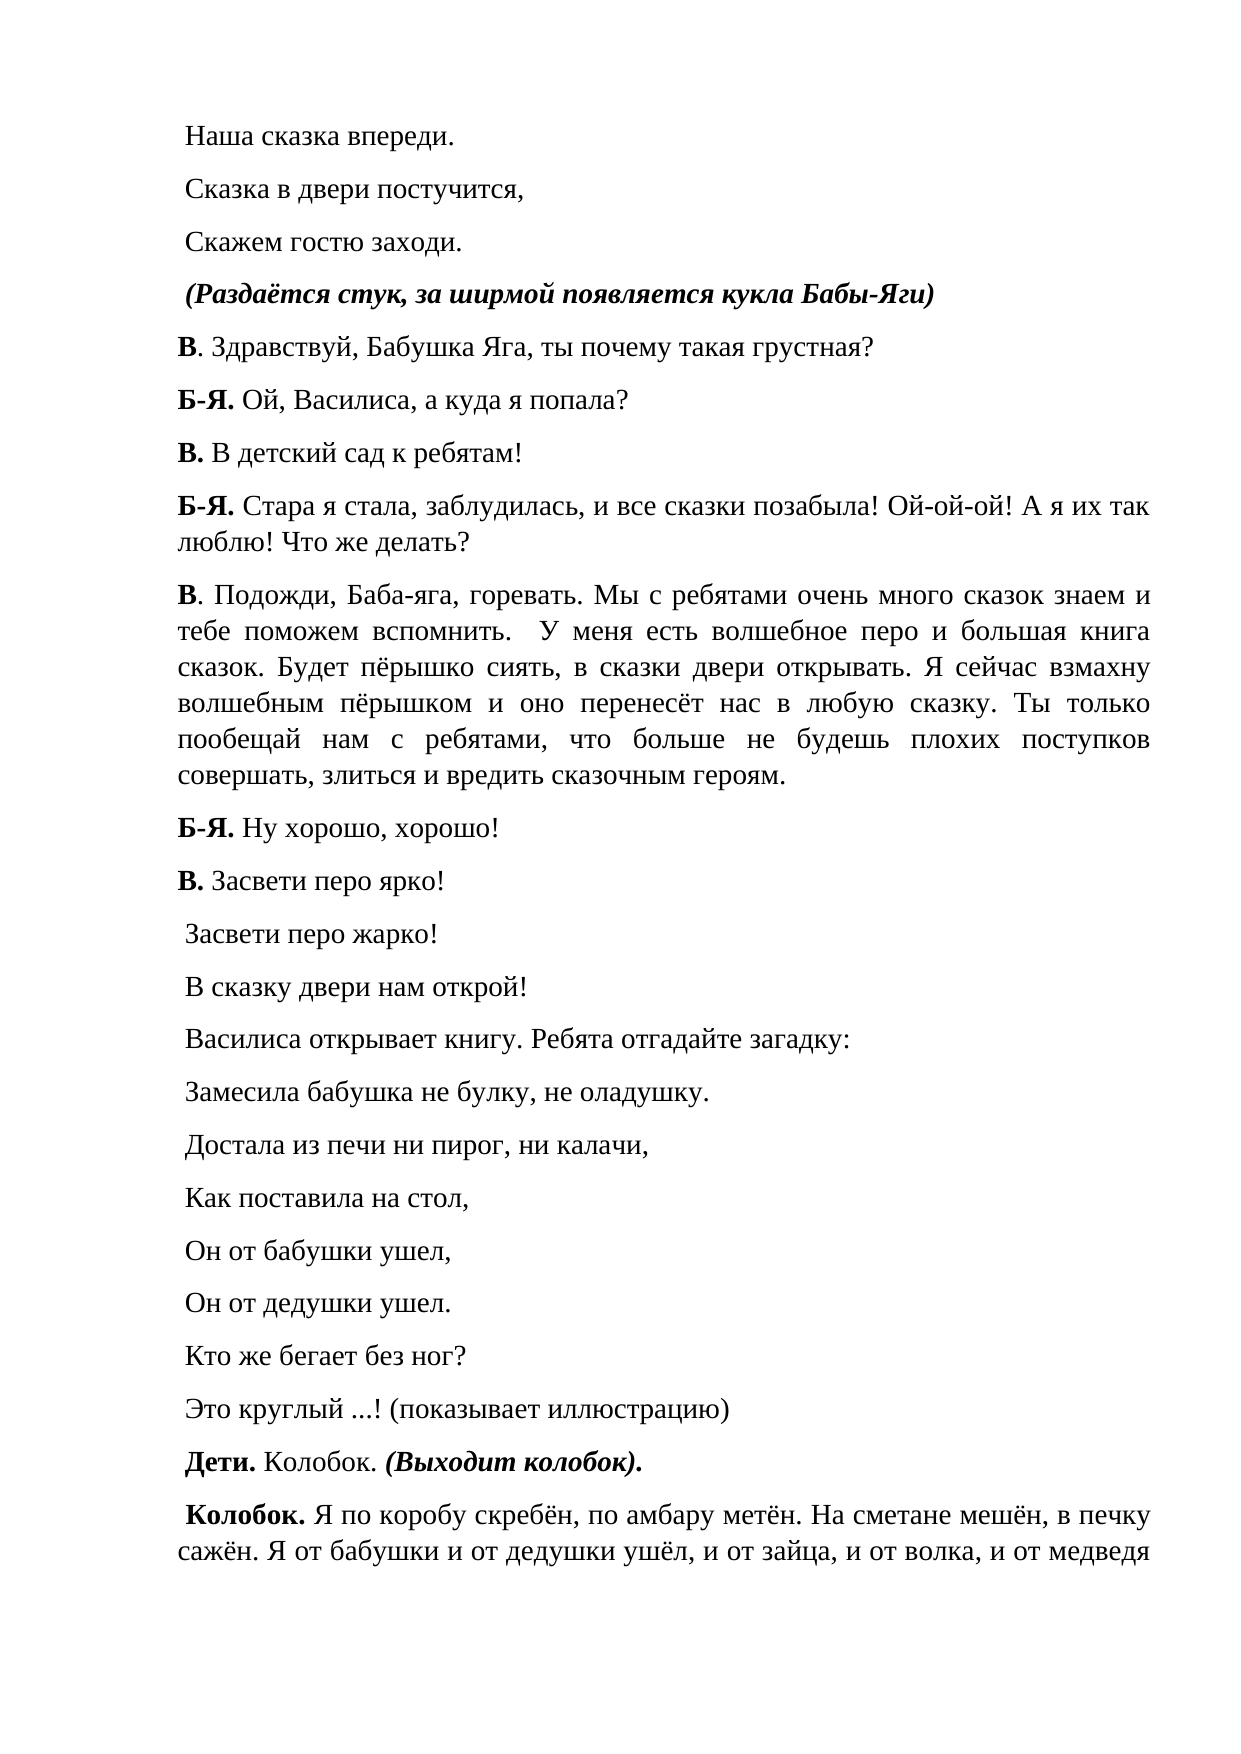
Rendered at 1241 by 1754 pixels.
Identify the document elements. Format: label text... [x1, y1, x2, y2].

text Он от бабушки ушел, [177, 1233, 1152, 1266]
text В. Здравствуй, Бабушка Яга, ты почему такая грустная? [177, 329, 1152, 363]
text Наша сказка впереди. [177, 118, 1152, 152]
text В. Подожди, Баба-яга, горевать. Мы с ребятами очень много сказок знаем и тебе поможем вспомнить. У меня есть волшебное перо и большая книга сказок. Будет пёрышко сиять, в сказки двери открывать. Я сейчас взмахну волшебным пёрышком и оно перенесёт нас в любую сказку. Ты только пообещай нам с ребятами, что больше не будешь плохих поступков совершать, злиться и вредить сказочным героям. [177, 577, 1152, 791]
text Скажем гостю заходи. [177, 224, 1152, 257]
text (Раздаётся стук, за ширмой появляется кукла Бабы-Яги) [177, 277, 1152, 310]
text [177, 1497, 1152, 1567]
text Сказка в двери постучится, [177, 171, 1152, 204]
text Это круглый ...! (показывает иллюстрацию) [177, 1391, 1152, 1425]
text Достала из печи ни пирог, ни калачи, [177, 1127, 1152, 1161]
text В. В детский сад к ребятам! [177, 435, 1152, 468]
text В сказку двери нам открой! [177, 969, 1152, 1002]
text Засвети перо жарко! [177, 916, 1152, 949]
text Б-Я. Ой, Василиса, а куда я попала? [177, 382, 1152, 416]
text Б-Я. Стара я стала, заблудилась, и все сказки позабыла! Ой-ой-ой! А я их так люблю! Что же делать? [177, 488, 1152, 557]
text Он от дедушки ушел. [177, 1286, 1152, 1319]
text Замесила бабушка не булку, не оладушку. [177, 1074, 1152, 1108]
text Б-Я. Ну хорошо, хорошо! [177, 810, 1152, 844]
text Дети. Колобок. (Выходит колобок). [177, 1444, 1152, 1478]
text Как поставила на стол, [177, 1180, 1152, 1213]
text Кто же бегает без ног? [177, 1338, 1152, 1372]
text В. Засвети перо ярко! [177, 863, 1152, 897]
text Василиса открывает книгу. Ребята отгадайте загадку: [177, 1022, 1152, 1055]
